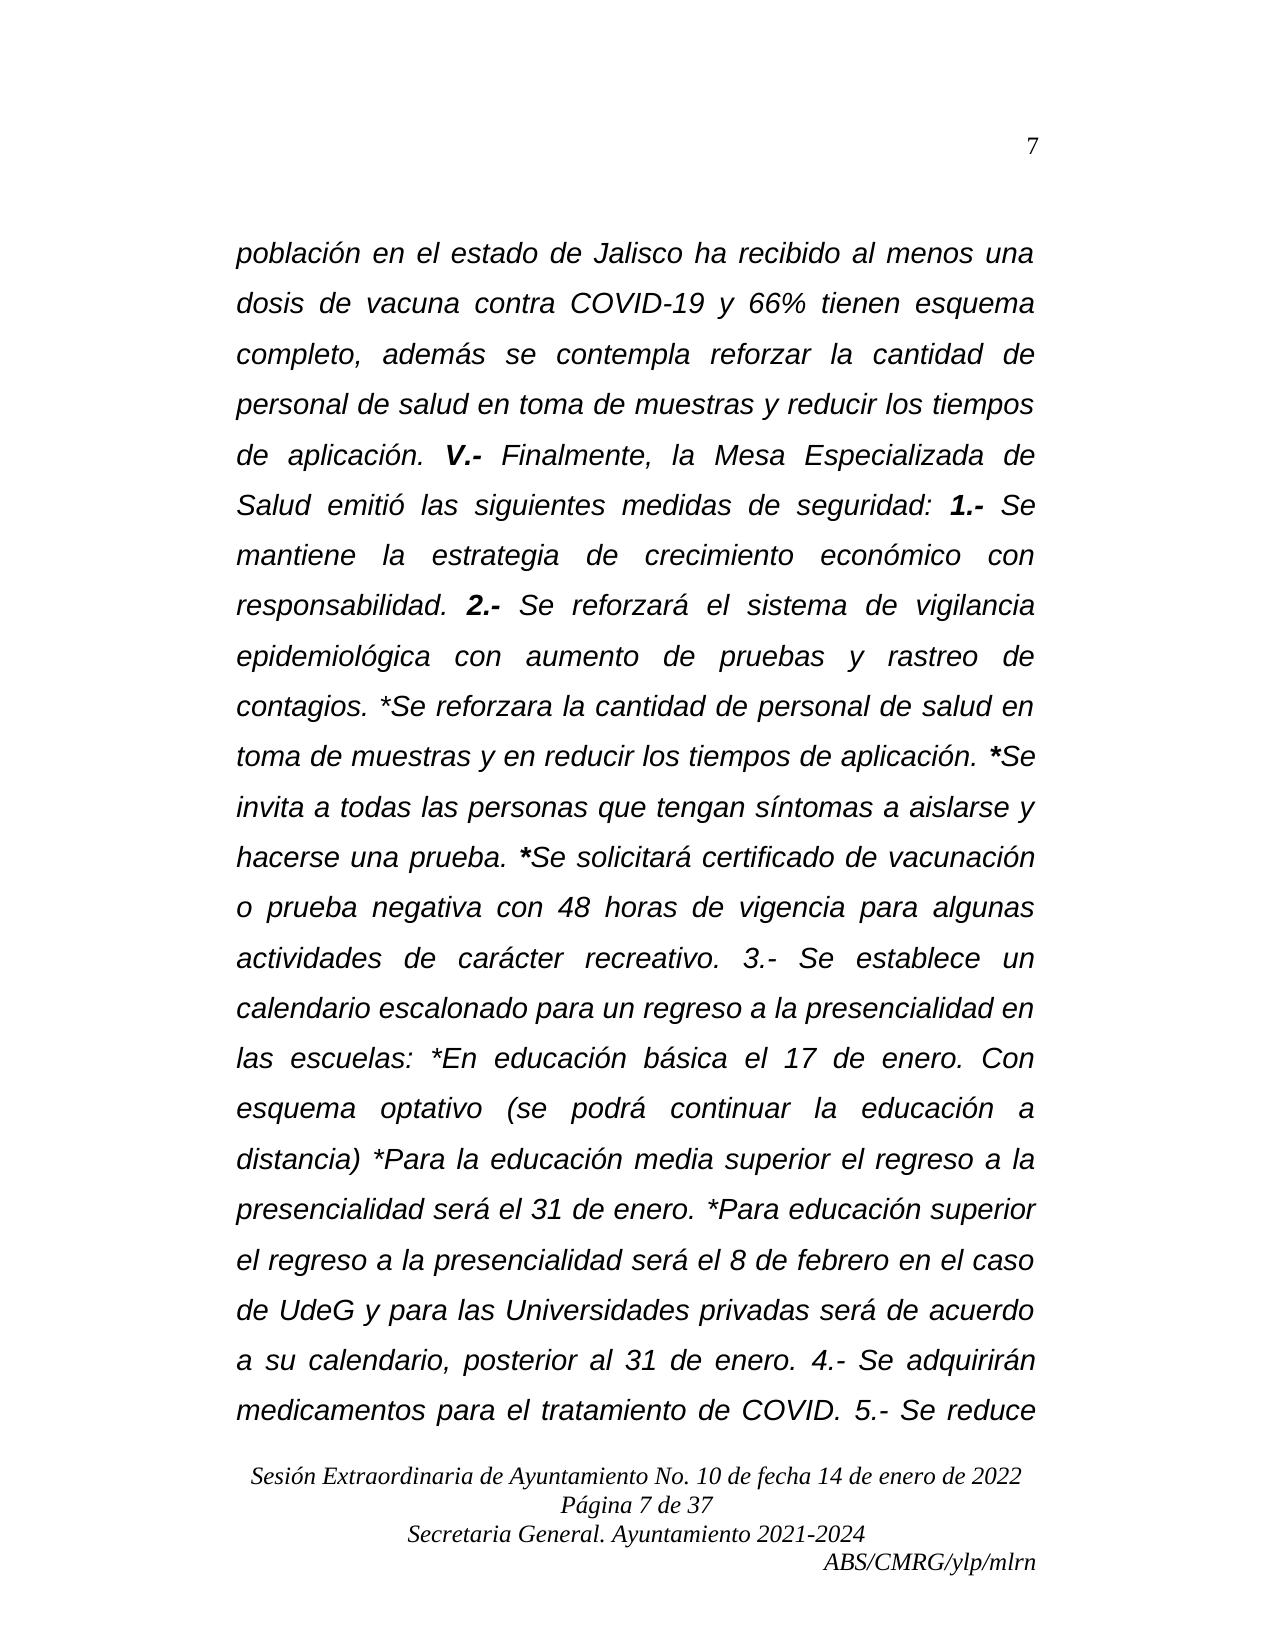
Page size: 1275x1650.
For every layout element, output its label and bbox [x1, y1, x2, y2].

text [236, 236, 1039, 1427]
